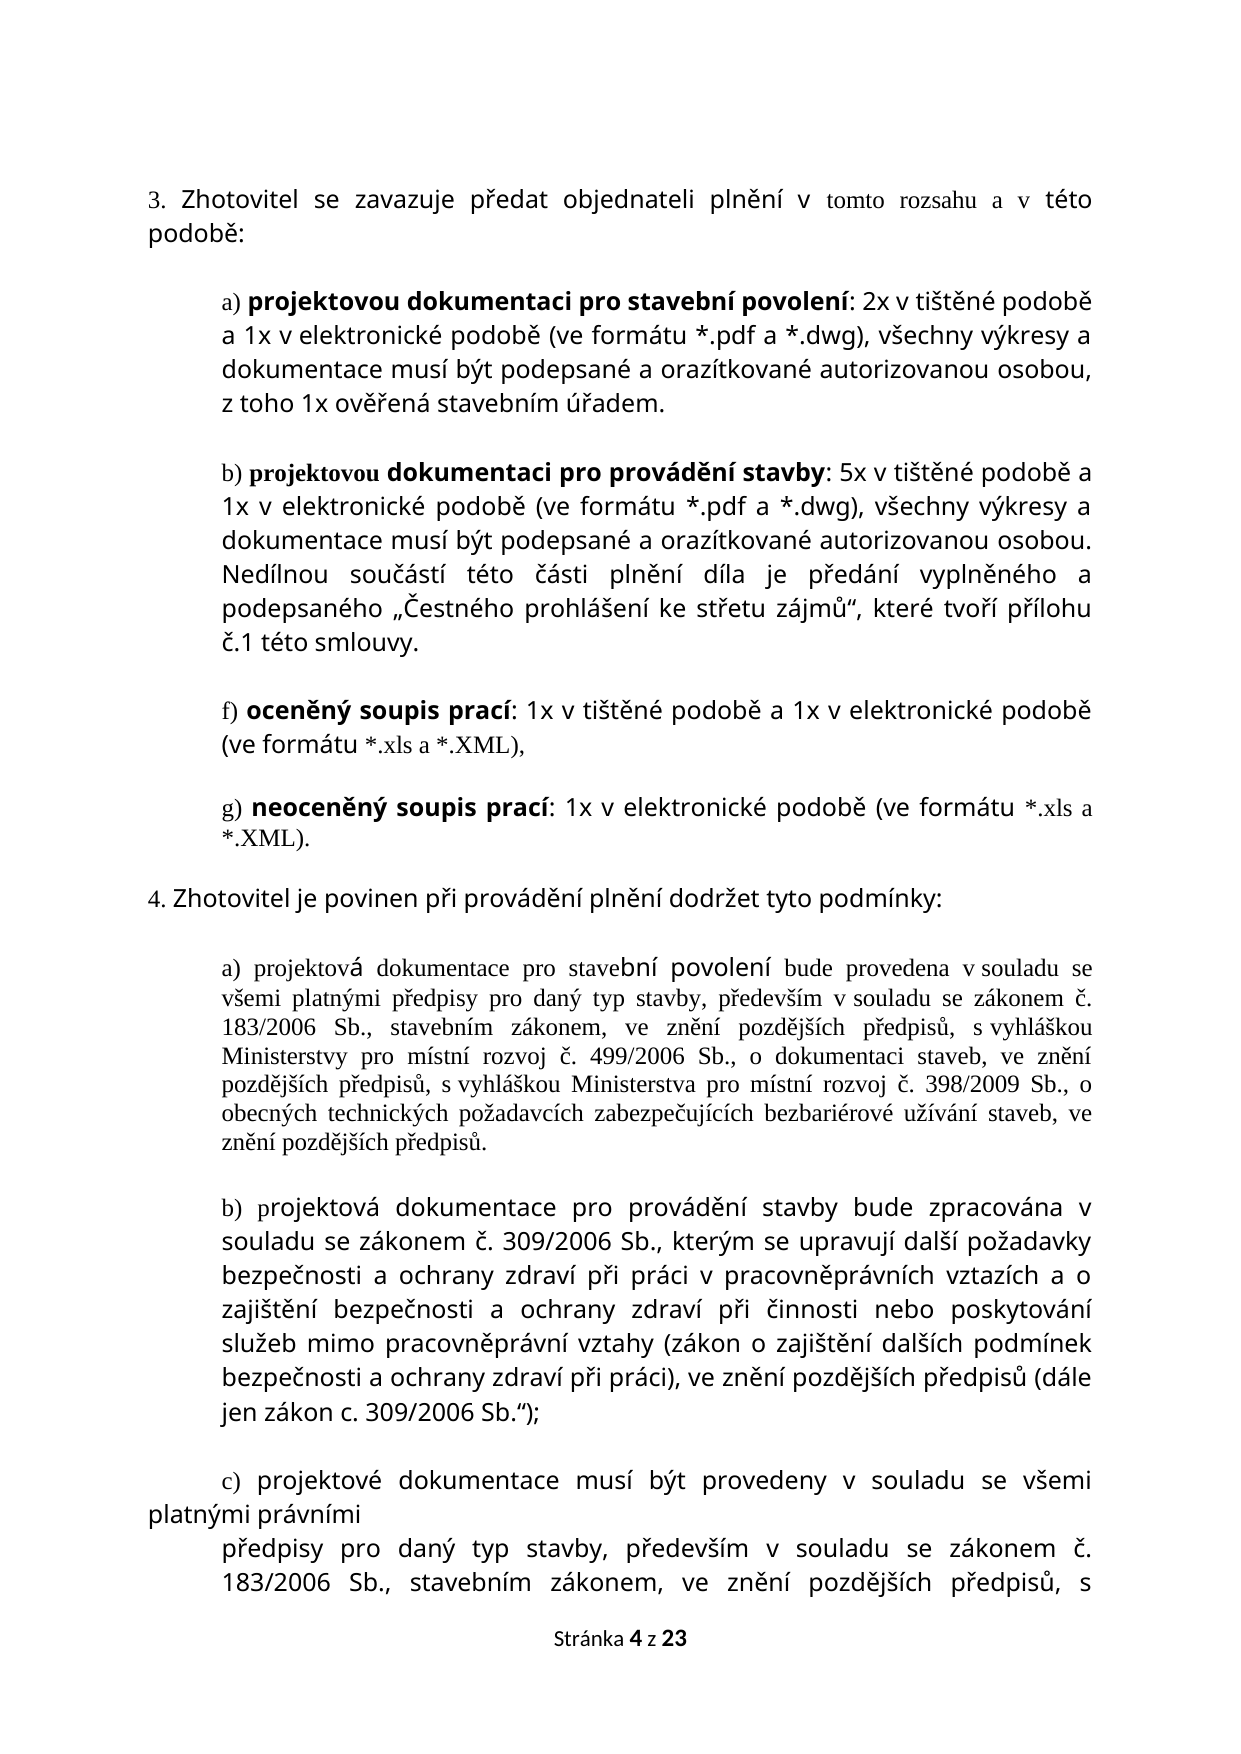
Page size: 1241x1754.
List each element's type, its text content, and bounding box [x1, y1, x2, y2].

text a) projektovou dokumentaci pro stavební povolení: 2x v tištěné podobě a 1x v elektronické podobě (ve formátu *.pdf a *.dwg), všechny výkresy a dokumentace musí být podepsané a orazítkované autorizovanou osobou, z toho 1x ověřená stavebním úřadem. [221, 284, 1093, 420]
text 3. Zhotovitel se zavazuje předat objednateli plnění v tomto rozsahu a v této podobě: [148, 182, 1093, 250]
text g) neoceněný soupis prací: 1x v elektronické podobě (ve formátu *.xls a *.XML). [221, 789, 1093, 852]
text b) projektovou dokumentaci pro provádění stavby: 5x v tištěné podobě a 1x v elektronické podobě (ve formátu *.pdf a *.dwg), všechny výkresy a dokumentace musí být podepsané a orazítkované autorizovanou osobou. Nedílnou součástí této části plnění díla je předání vyplněného a podepsaného „Čestného prohlášení ke střetu zájmů“, které tvoří přílohu č.1 této smlouvy. [221, 454, 1093, 658]
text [221, 1530, 1093, 1598]
text b) projektová dokumentace pro provádění stavby bude zpracována v souladu se zákonem č. 309/2006 Sb., kterým se upravují další požadavky bezpečnosti a ochrany zdraví při práci v pracovněprávních vztazích a o zajištění bezpečnosti a ochrany zdraví při činnosti nebo poskytování služeb mimo pracovněprávní vztahy (zákon o zajištění dalších podmínek bezpečnosti a ochrany zdraví při práci), ve znění pozdějších předpisů (dále jen zákon c. 309/2006 Sb.“); [221, 1190, 1093, 1428]
text c) projektové dokumentace musí být provedeny v souladu se všemi platnými právními [148, 1462, 1093, 1530]
text 4. Zhotovitel je povinen při provádění plnění dodržet tyto podmínky: [148, 881, 1093, 915]
text a) projektová dokumentace pro stavební povolení bude provedena v souladu se všemi platnými předpisy pro daný typ stavby, především v souladu se zákonem č. 183/2006 Sb., stavebním zákonem, ve znění pozdějších předpisů, s vyhláškou Ministerstvy pro místní rozvoj č. 499/2006 Sb., o dokumentaci staveb, ve znění pozdějších předpisů, s vyhláškou Ministerstva pro místní rozvoj č. 398/2009 Sb., o obecných technických požadavcích zabezpečujících bezbariérové užívání staveb, ve znění pozdějších předpisů. [221, 949, 1093, 1156]
text f) oceněný soupis prací: 1x v tištěné podobě a 1x v elektronické podobě (ve formátu *.xls a *.XML), [221, 693, 1093, 761]
